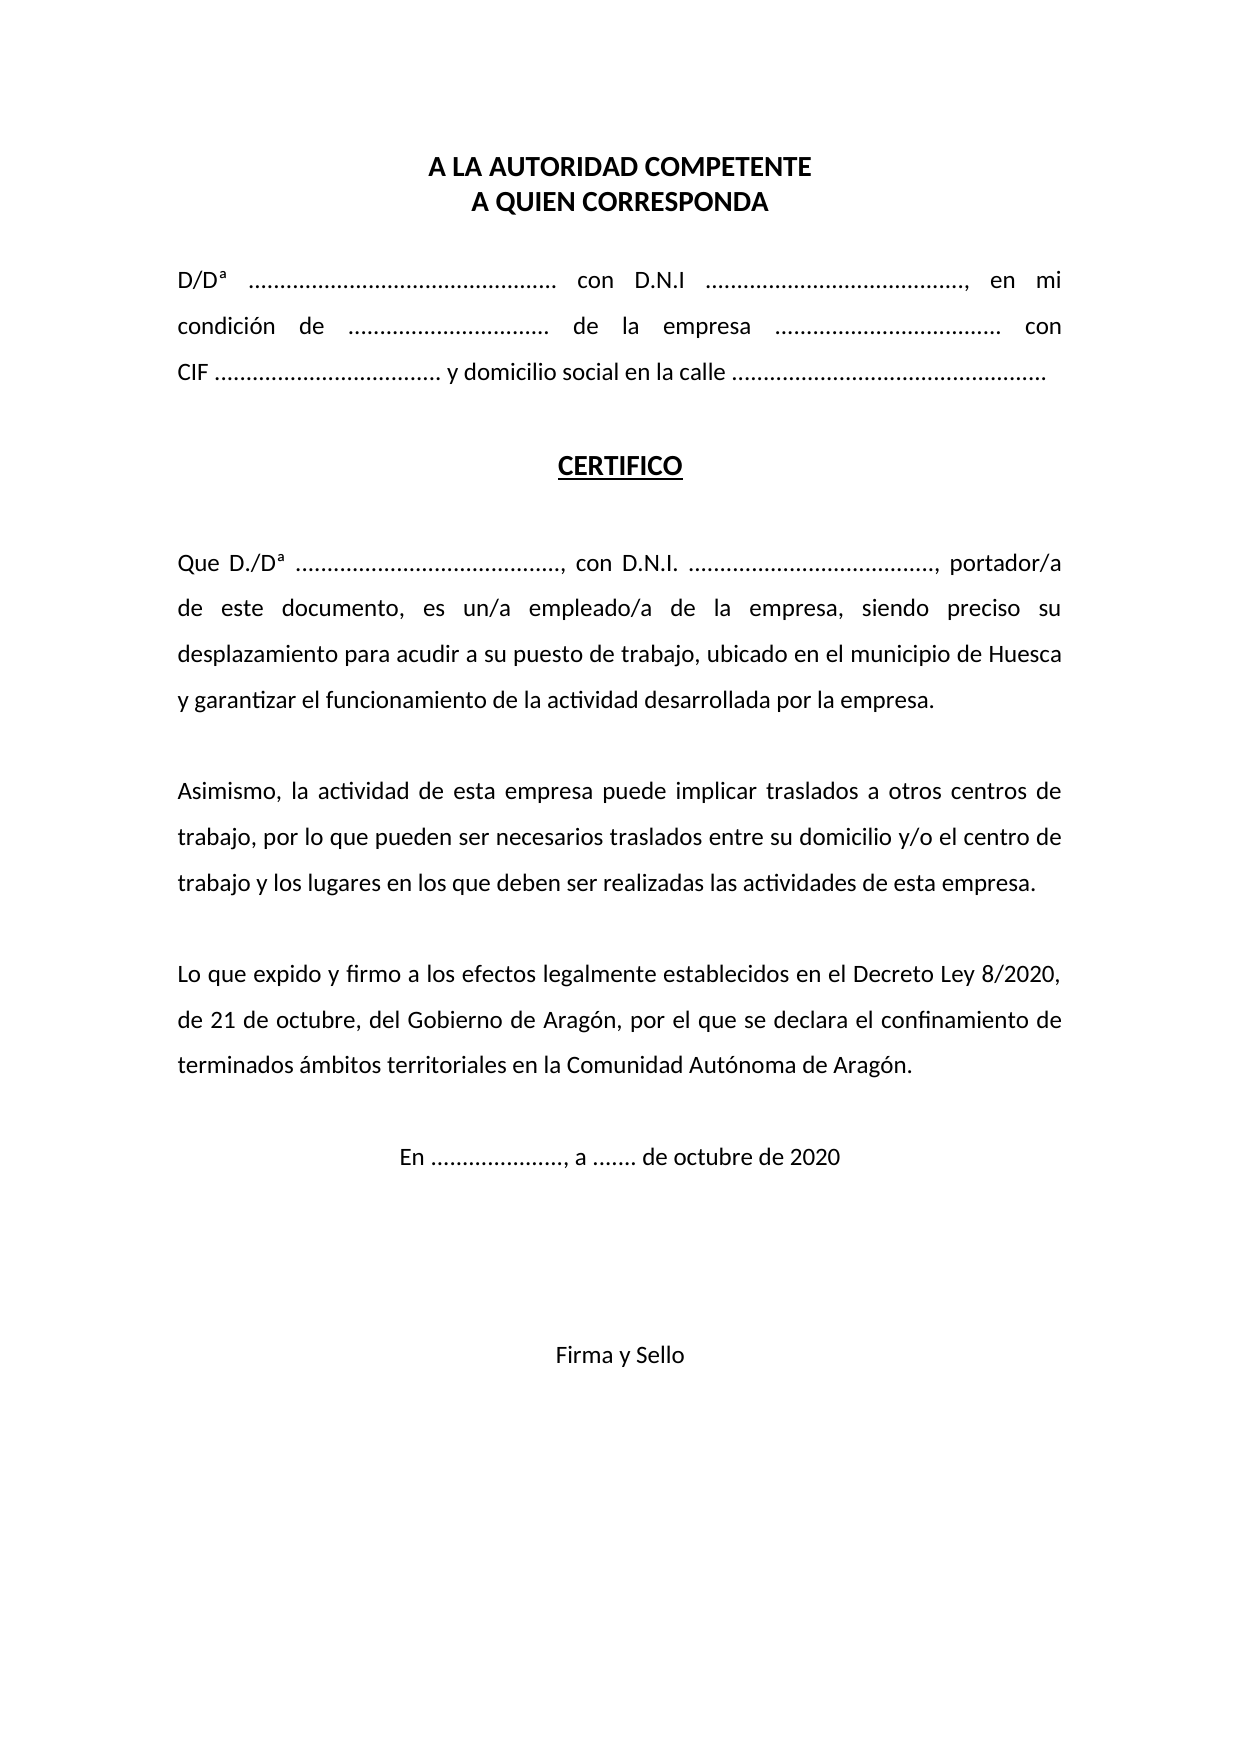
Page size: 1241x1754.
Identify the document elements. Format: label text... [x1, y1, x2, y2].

text Asimismo, la actividad de esta empresa puede implicar traslados a otros centros de trabajo, por lo que pueden ser necesarios traslados entre su domicilio y/o el centro de trabajo y los lugares en los que deben ser realizadas las actividades de esta empresa. [177, 775, 1063, 897]
text A QUIEN CORRESPONDA [177, 183, 1063, 219]
text Que D./Dª .........................................., con D.N.I. ......................................., portador/a de este documento, es un/a empleado/a de la empresa, siendo preciso su desplazamiento para acudir a su puesto de trabajo, ubicado en el municipio de Huesca y garantizar el funcionamiento de la actividad desarrollada por la empresa. [177, 547, 1063, 714]
text En ....................., a ....... de octubre de 2020 [177, 1141, 1063, 1172]
text Firma y Sello [177, 1339, 1063, 1370]
text D/Dª ................................................. con D.N.I ........................................., en mi condición de ................................ de la empresa .................................... con CIF .................................... y domicilio social en la calle .................................................. [177, 264, 1063, 387]
text A LA AUTORIDAD COMPETENTE [177, 148, 1063, 183]
text Lo que expido y firmo a los efectos legalmente establecidos en el Decreto Ley 8/2020, de 21 de octubre, del Gobierno de Aragón, por el que se declara el confinamiento de terminados ámbitos territoriales en la Comunidad Autónoma de Aragón. [177, 958, 1063, 1080]
text CERTIFICO [177, 447, 1063, 483]
